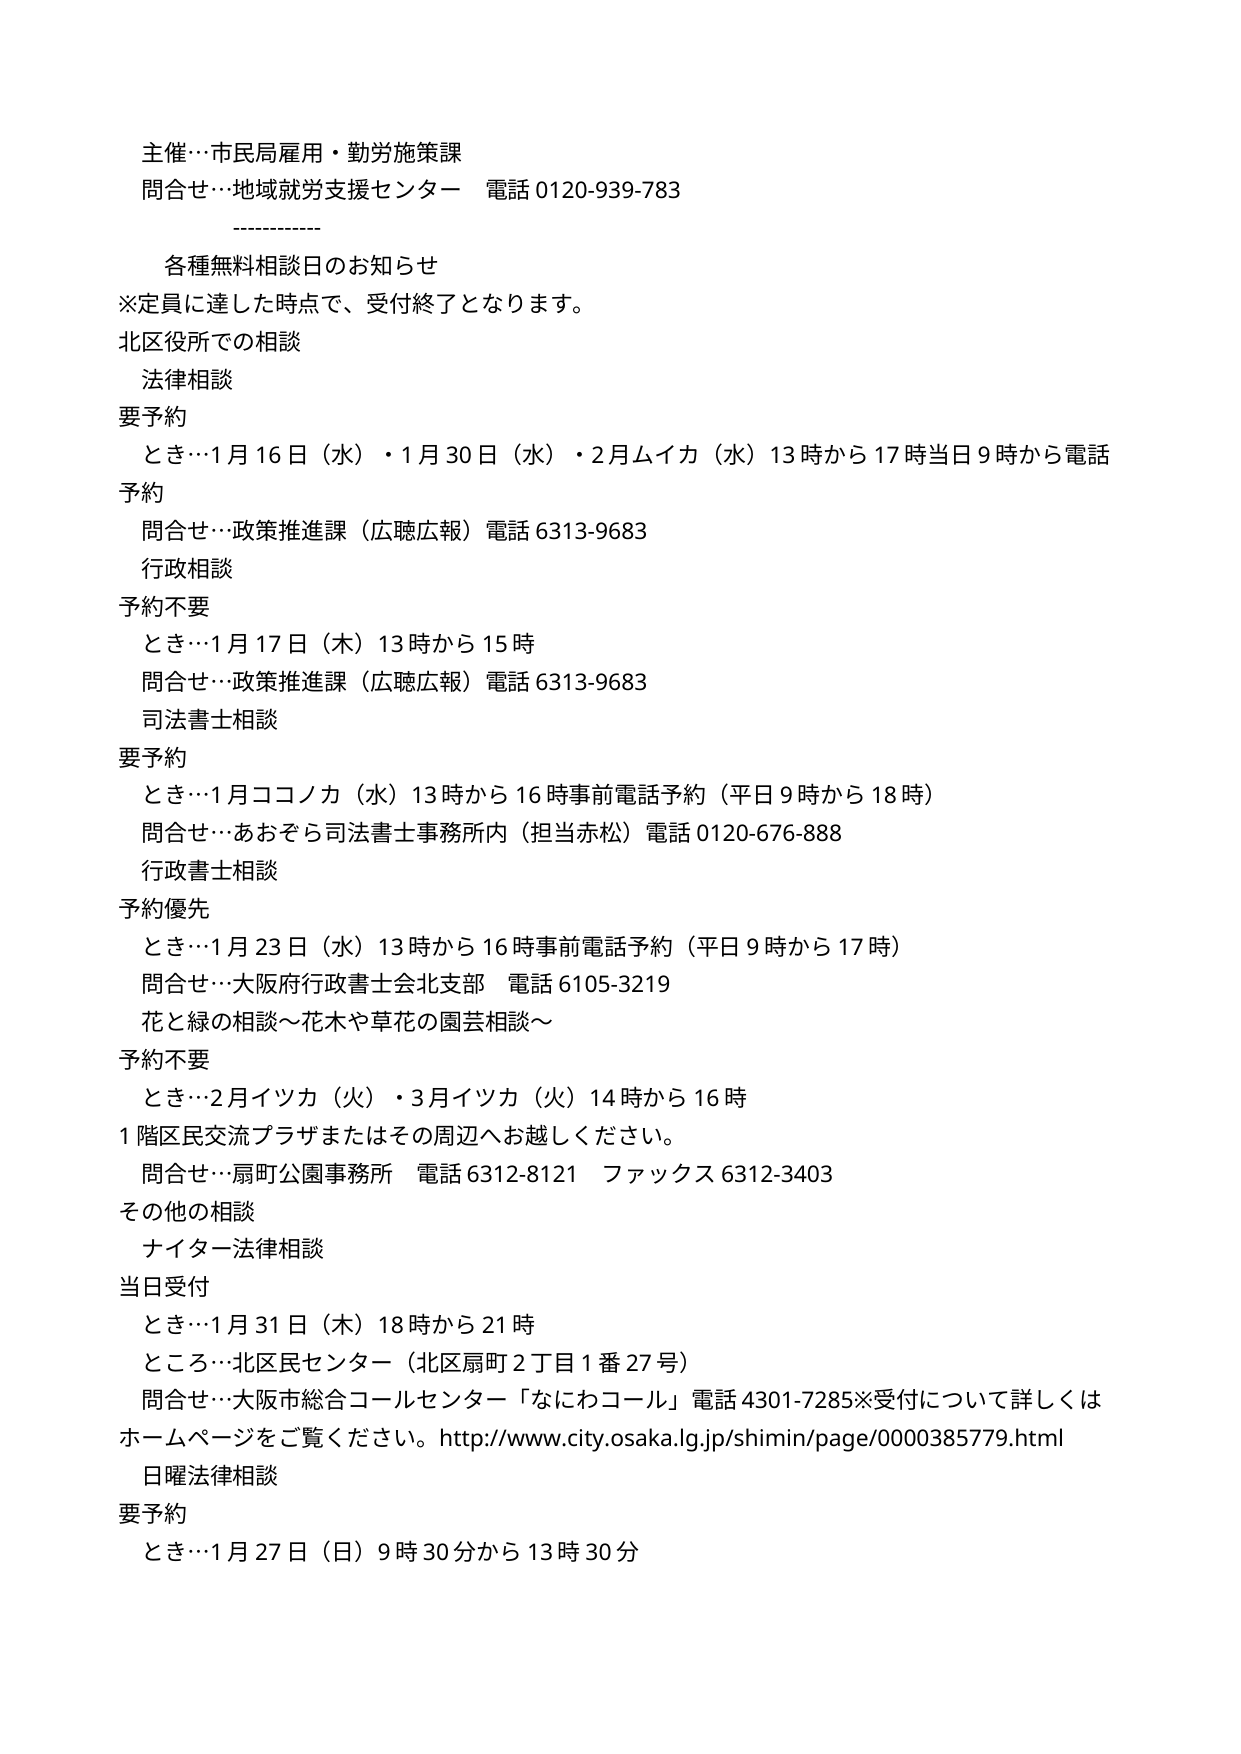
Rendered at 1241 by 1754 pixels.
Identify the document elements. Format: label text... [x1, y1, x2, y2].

text ※定員に達した時点で、受付終了となります。 [118, 283, 1122, 321]
text ------------ [118, 208, 1122, 246]
text 行政書士相談 [118, 851, 1122, 888]
text ナイター法律相談 [118, 1229, 1122, 1267]
text 問合せ…政策推進課（広聴広報）電話6313-9683 [118, 510, 1122, 548]
text 問合せ…大阪市総合コールセンター「なにわコール」電話4301-7285※受付について詳しくはホームページをご覧ください。http://www.city.osaka.lg.jp/shimin/page/0000385779.html [118, 1380, 1122, 1456]
text 問合せ…あおぞら司法書士事務所内（担当赤松）電話 0120-676-888 [118, 813, 1122, 851]
text 当日受付 [118, 1267, 1122, 1304]
text 問合せ…地域就労支援センター 電話0120-939-783 [118, 170, 1122, 208]
text 司法書士相談 [118, 699, 1122, 737]
text その他の相談 [118, 1191, 1122, 1229]
text とき…1月16日（水）・1月30日（水）・2月ムイカ（水）13時から17時当日9時から電話予約 [118, 435, 1122, 510]
text とき…1月31日（木）18時から21時 [118, 1304, 1122, 1342]
text 法律相談 [118, 359, 1122, 397]
text 問合せ…政策推進課（広聴広報）電話6313-9683 [118, 662, 1122, 699]
text 1階区民交流プラザまたはその周辺へお越しください。 [118, 1115, 1122, 1153]
text とき…1月ココノカ（水）13時から16時事前電話予約（平日9時から18時） [118, 775, 1122, 813]
text とき…1月27日（日）9時30分から13時30分 [118, 1531, 1122, 1569]
text 要予約 [118, 1493, 1122, 1531]
text とき…1月23日（水）13時から16時事前電話予約（平日9時から17時） [118, 926, 1122, 964]
text 問合せ…大阪府行政書士会北支部 電話6105-3219 [118, 964, 1122, 1002]
text 行政相談 [118, 548, 1122, 586]
text 予約不要 [118, 1040, 1122, 1078]
text ところ…北区民センター（北区扇町2丁目1番27号） [118, 1342, 1122, 1380]
text 要予約 [118, 397, 1122, 435]
text 予約不要 [118, 586, 1122, 624]
text とき…2月イツカ（火）・3月イツカ（火）14時から16時 [118, 1078, 1122, 1115]
text 各種無料相談日のお知らせ [118, 246, 1122, 283]
text とき…1月17日（木）13時から15時 [118, 624, 1122, 662]
text 主催…市民局雇用・勤労施策課 [118, 132, 1122, 170]
text 北区役所での相談 [118, 321, 1122, 359]
text 花と緑の相談～花木や草花の園芸相談～ [118, 1002, 1122, 1040]
text 問合せ…扇町公園事務所 電話6312-8121 ファックス6312-3403 [118, 1153, 1122, 1191]
text 要予約 [118, 737, 1122, 775]
text 予約優先 [118, 888, 1122, 926]
text 日曜法律相談 [118, 1456, 1122, 1493]
